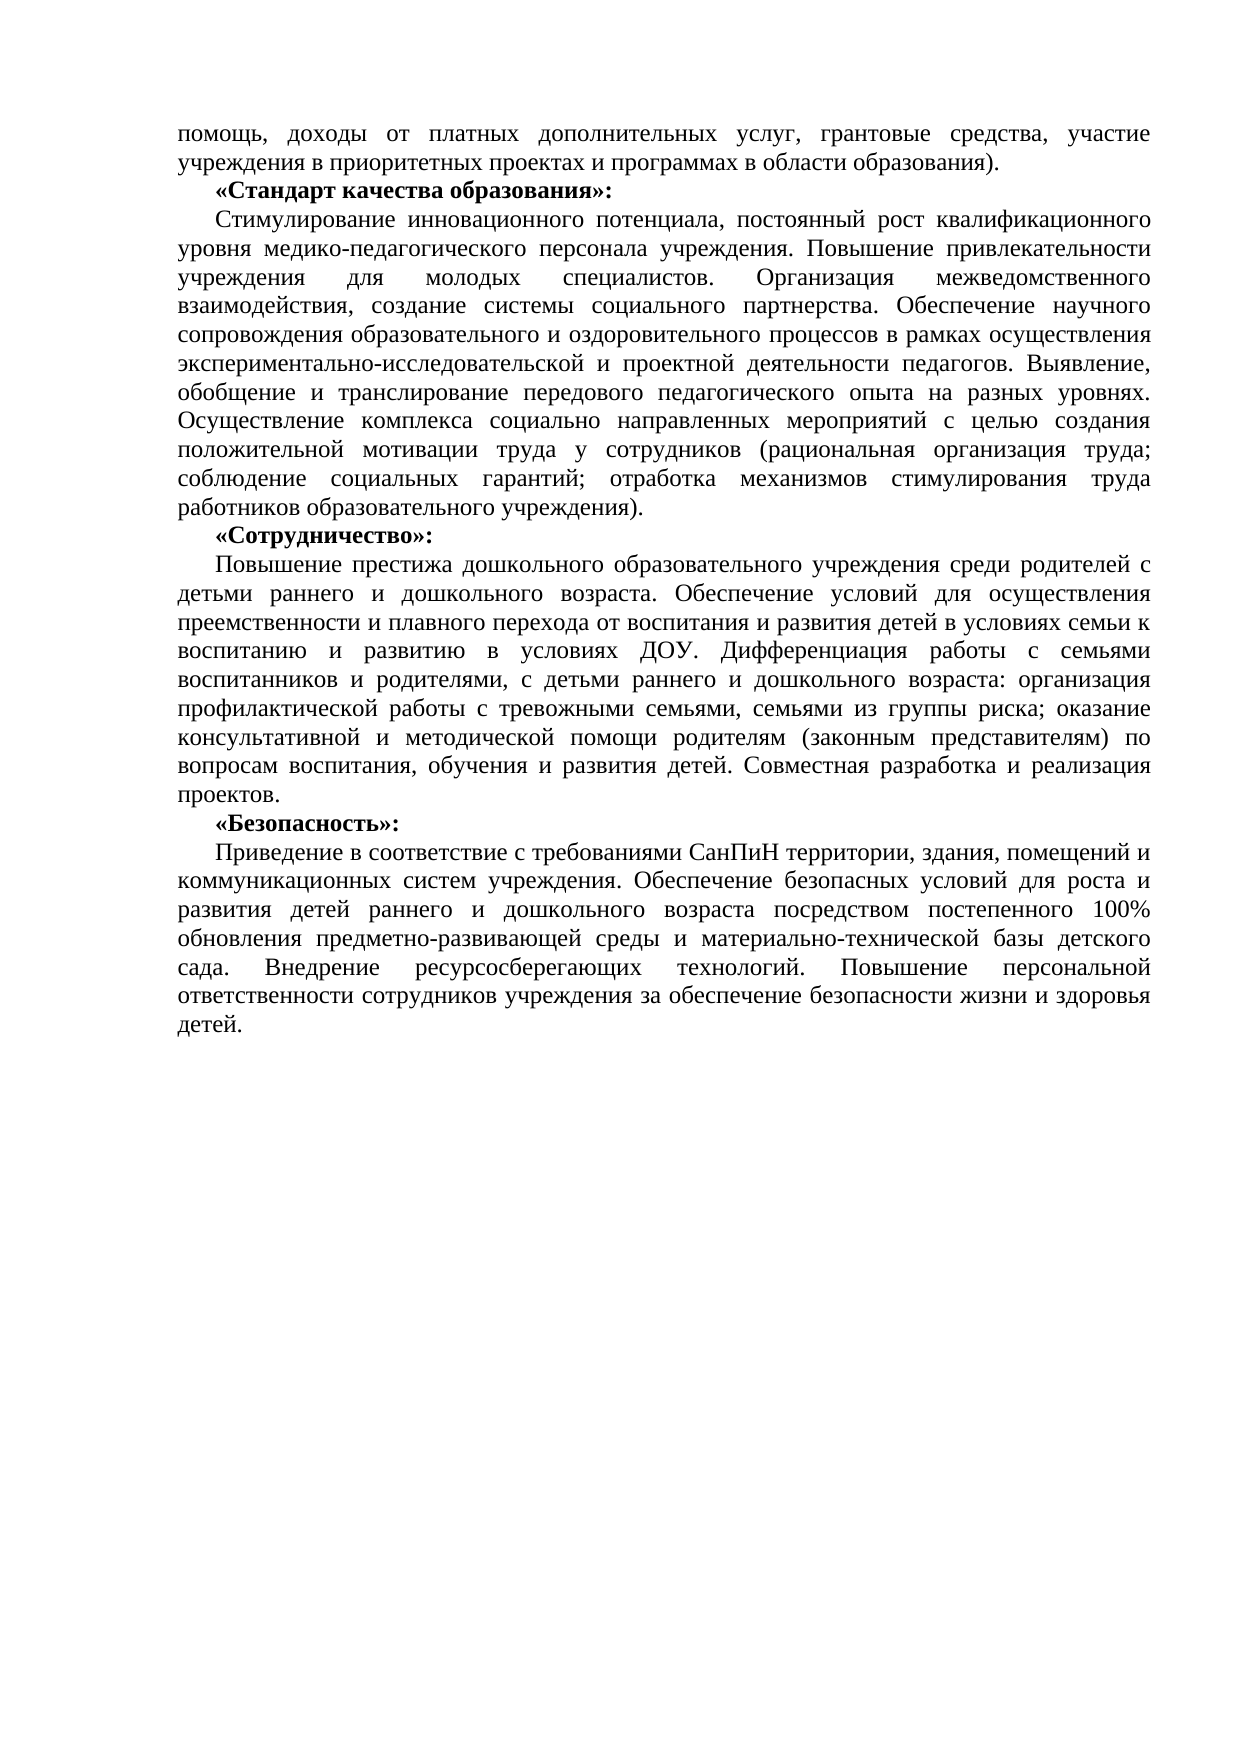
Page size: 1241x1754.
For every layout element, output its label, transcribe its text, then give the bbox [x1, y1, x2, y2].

text «Стандарт качества образования»: [177, 176, 1152, 204]
text «Безопасность»: [177, 808, 1152, 837]
text Стимулирование инновационного потенциала, постоянный рост квалификационного уровня медико-педагогического персонала учреждения. Повышение привлекательности учреждения для молодых специалистов. Организация межведомственного взаимодействия, создание системы социального партнерства. Обеспечение научного сопровождения образовательного и оздоровительного процессов в рамках осуществления экспериментально-исследовательской и проектной деятельности педагогов. Выявление, обобщение и транслирование передового педагогического опыта на разных уровнях. Осуществление комплекса социально направленных мероприятий с целью создания положительной мотивации труда у сотрудников (рациональная организация труда; соблюдение социальных гарантий; отработка механизмов стимулирования труда работников образовательного учреждения). [177, 204, 1152, 521]
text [177, 118, 1152, 176]
text Повышение престижа дошкольного образовательного учреждения среди родителей с детьми раннего и дошкольного возраста. Обеспечение условий для осуществления преемственности и плавного перехода от воспитания и развития детей в условиях семьи к воспитанию и развитию в условиях ДОУ. Дифференциация работы с семьями воспитанников и родителями, с детьми раннего и дошкольного возраста: организация профилактической работы с тревожными семьями, семьями из группы риска; оказание консультативной и методической помощи родителям (законным представителям) по вопросам воспитания, обучения и развития детей. Совместная разработка и реализация проектов. [177, 549, 1152, 808]
text «Сотрудничество»: [177, 521, 1152, 549]
text Приведение в соответствие с требованиями СанПиН территории, здания, помещений и коммуникационных систем учреждения. Обеспечение безопасных условий для роста и развития детей раннего и дошкольного возраста посредством постепенного 100% обновления предметно-развивающей среды и материально-технической базы детского сада. Внедрение ресурсосберегающих технологий. Повышение персональной ответственности сотрудников учреждения за обеспечение безопасности жизни и здоровья детей. [177, 837, 1152, 1038]
